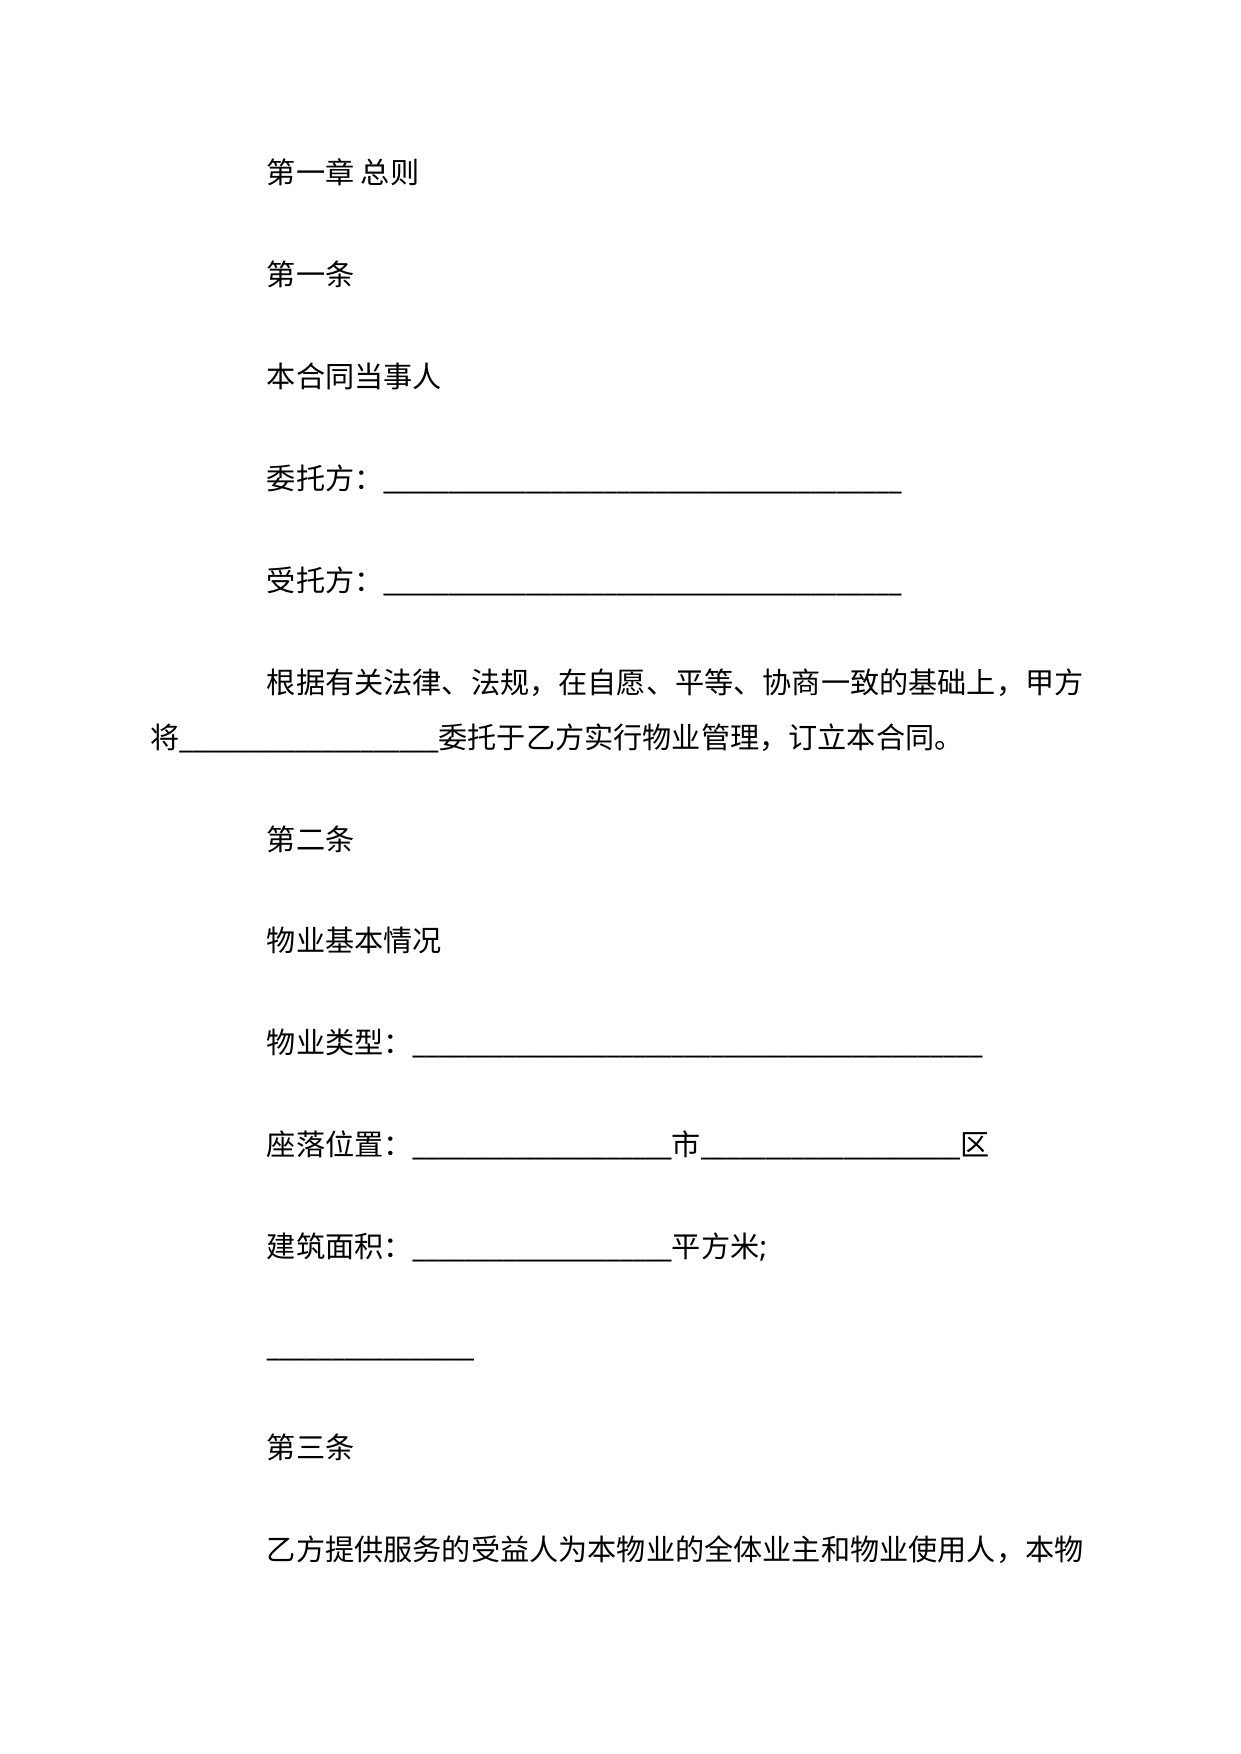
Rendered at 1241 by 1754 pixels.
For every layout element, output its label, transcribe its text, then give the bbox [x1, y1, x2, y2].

text 本合同当事人 [150, 353, 1090, 396]
text 委托方：________________________________________ [150, 455, 1090, 498]
text 第一章 总则 [150, 150, 1090, 192]
text ________________ [150, 1326, 1090, 1365]
text 物业类型：____________________________________________ [150, 1020, 1090, 1062]
text 第二条 [150, 816, 1090, 858]
text 建筑面积：____________________平方米; [150, 1224, 1090, 1266]
text 座落位置：____________________市____________________区 [150, 1122, 1090, 1164]
text 根据有关法律、法规，在自愿、平等、协商一致的基础上，甲方将____________________委托于乙方实行物业管理，订立本合同。 [150, 659, 1090, 757]
text 第三条 [150, 1425, 1090, 1467]
text 受托方：________________________________________ [150, 557, 1090, 600]
text 第一条 [150, 252, 1090, 294]
text 物业基本情况 [150, 918, 1090, 960]
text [150, 1527, 1090, 1569]
